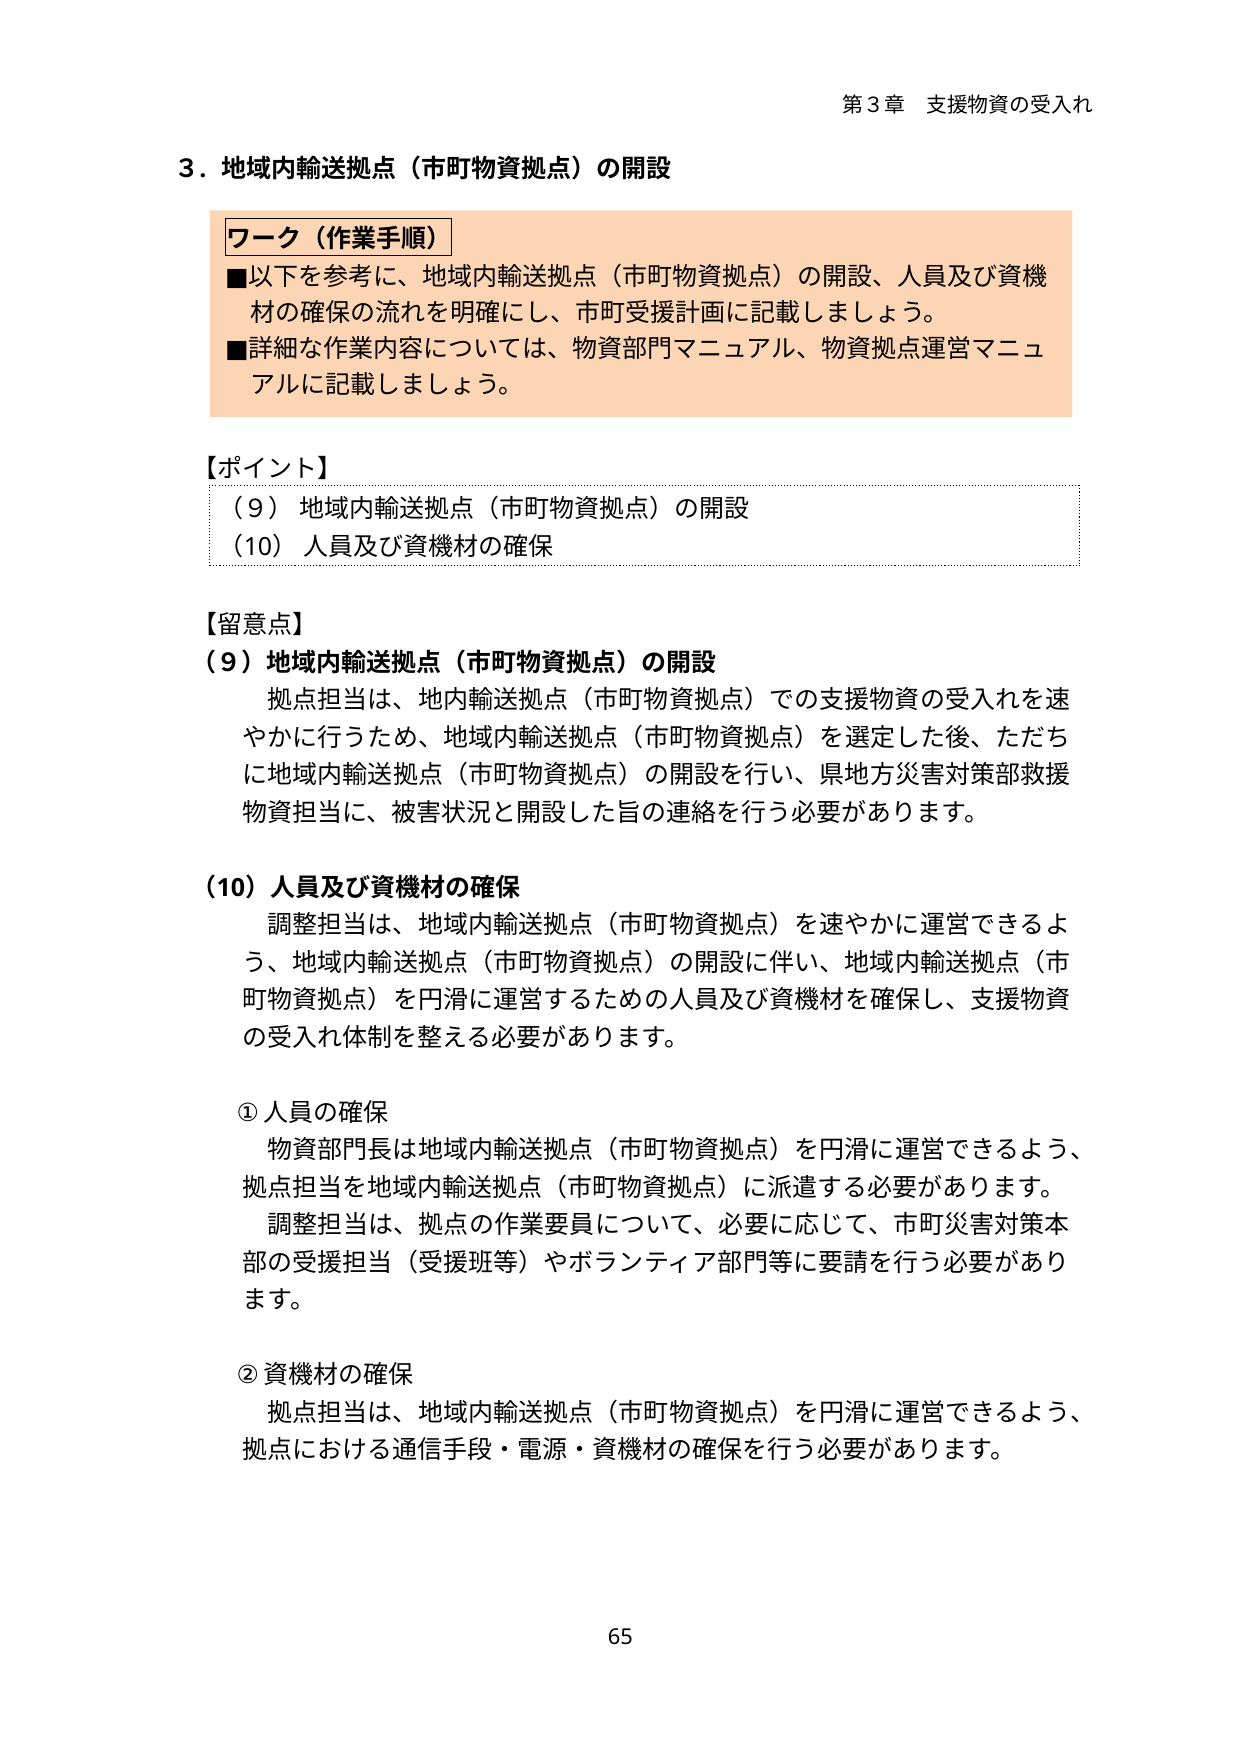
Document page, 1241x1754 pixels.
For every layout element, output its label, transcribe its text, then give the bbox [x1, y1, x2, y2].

list 地域内輸送拠点（市町物資拠点）の開設 [174, 148, 1092, 185]
text （９） 地域内輸送拠点（市町物資拠点）の開設 [209, 485, 1080, 523]
text （９）地域内輸送拠点（市町物資拠点）の開設 [191, 641, 1092, 679]
text 【ポイント】 [192, 448, 1092, 485]
text （10）人員及び資機材の確保 [191, 866, 1092, 904]
text 【留意点】 [192, 604, 1092, 641]
text ①人員の確保 [236, 1091, 1092, 1129]
text 拠点担当は、地域内輸送拠点（市町物資拠点）を円滑に運営できるよう、拠点における通信手段・電源・資機材の確保を行う必要があります。 [242, 1391, 1071, 1466]
text 拠点担当は、地内輸送拠点（市町物資拠点）での支援物資の受入れを速やかに行うため、地域内輸送拠点（市町物資拠点）を選定した後、ただちに地域内輸送拠点（市町物資拠点）の開設を行い、県地方災害対策部救援物資担当に、被害状況と開設した旨の連絡を行う必要があります。 [242, 679, 1071, 829]
text （10） 人員及び資機材の確保 [209, 523, 1080, 566]
text 物資部門長は地域内輸送拠点（市町物資拠点）を円滑に運営できるよう、拠点担当を地域内輸送拠点（市町物資拠点）に派遣する必要があります。 [242, 1129, 1071, 1204]
text 調整担当は、拠点の作業要員について、必要に応じて、市町災害対策本部の受援担当（受援班等）やボランティア部門等に要請を行う必要があります。 [242, 1204, 1071, 1316]
text 調整担当は、地域内輸送拠点（市町物資拠点）を速やかに運営できるよう、地域内輸送拠点（市町物資拠点）の開設に伴い、地域内輸送拠点（市町物資拠点）を円滑に運営するための人員及び資機材を確保し、支援物資の受入れ体制を整える必要があります。 [242, 904, 1071, 1054]
text ②資機材の確保 [236, 1354, 1092, 1391]
